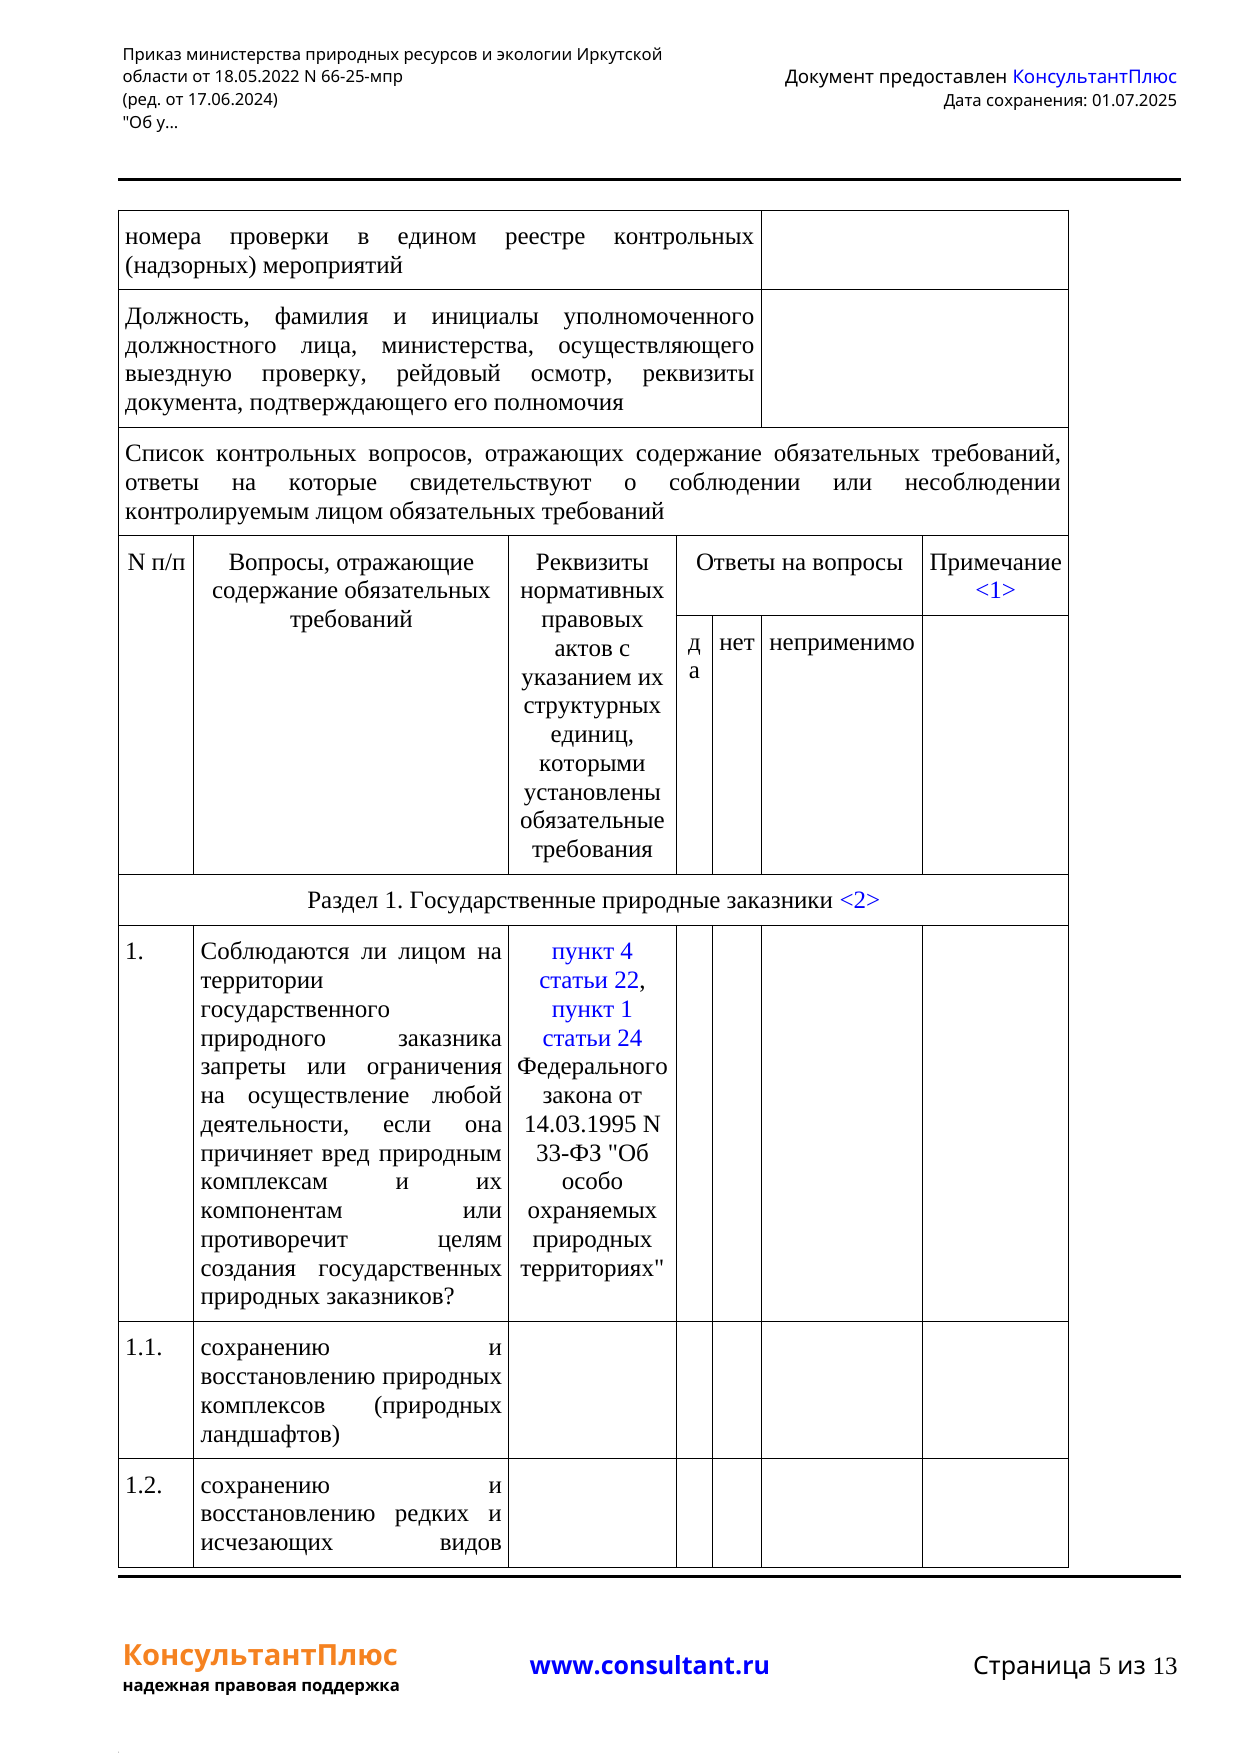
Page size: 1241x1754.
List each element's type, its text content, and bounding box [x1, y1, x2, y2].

table_cell [762, 1322, 922, 1458]
table_cell Раздел 1. Государственные природные заказники <2> [119, 875, 1068, 925]
table_cell [762, 1459, 922, 1567]
table_cell Должность, фамилия и инициалы уполномоченного должностного лица, министерства, осуществляющего выездную проверку, рейдовый осмотр, реквизиты документа, подтверждающего его полномочия [119, 290, 761, 427]
table_cell [762, 211, 1068, 289]
table_cell Ответы на вопросы [677, 536, 922, 615]
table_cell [194, 1459, 508, 1567]
table_cell 1.1. [119, 1322, 193, 1458]
table_cell 1.2. [119, 1459, 193, 1567]
table_cell Примечание <1> [923, 536, 1068, 615]
table_cell [713, 1459, 761, 1567]
table_cell [713, 926, 761, 1321]
table_cell [509, 1322, 676, 1458]
table_cell [677, 1322, 712, 1458]
table_cell да [677, 616, 712, 874]
table_cell [762, 290, 1068, 427]
table_cell [509, 1459, 676, 1567]
table_cell нет [713, 616, 761, 874]
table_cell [119, 211, 761, 289]
table_cell [762, 926, 922, 1321]
table_cell Соблюдаются ли лицом на территории государственного природного заказника запреты или ограничения на осуществление любой деятельности, если она причиняет вред природным комплексам и их компонентам или противоречит целям создания государственных природных заказников? [194, 926, 508, 1321]
table_cell [923, 1322, 1068, 1458]
table_cell [713, 1322, 761, 1458]
table_cell неприменимо [762, 616, 922, 874]
table_cell Список контрольных вопросов, отражающих содержание обязательных требований, ответы на которые свидетельствуют о соблюдении или несоблюдении контролируемым лицом обязательных требований [119, 428, 1068, 535]
table_cell [923, 926, 1068, 1321]
table_cell N п/п [119, 536, 193, 874]
table_cell [923, 616, 1068, 874]
table_cell [677, 926, 712, 1321]
table_cell 1. [119, 926, 193, 1321]
table_cell Вопросы, отражающие содержание обязательных требований [194, 536, 508, 874]
table_cell пункт 4 статьи 22, пункт 1 статьи 24 Федерального закона от 14.03.1995 N 33-ФЗ "Об особо охраняемых природных территориях" [509, 926, 676, 1321]
table_cell Реквизиты нормативных правовых актов с указанием их структурных единиц, которыми установлены обязательные требования [509, 536, 676, 874]
table_cell [677, 1459, 712, 1567]
table_cell сохранению и восстановлению природных комплексов (природных ландшафтов) [194, 1322, 508, 1458]
table_cell [923, 1459, 1068, 1567]
